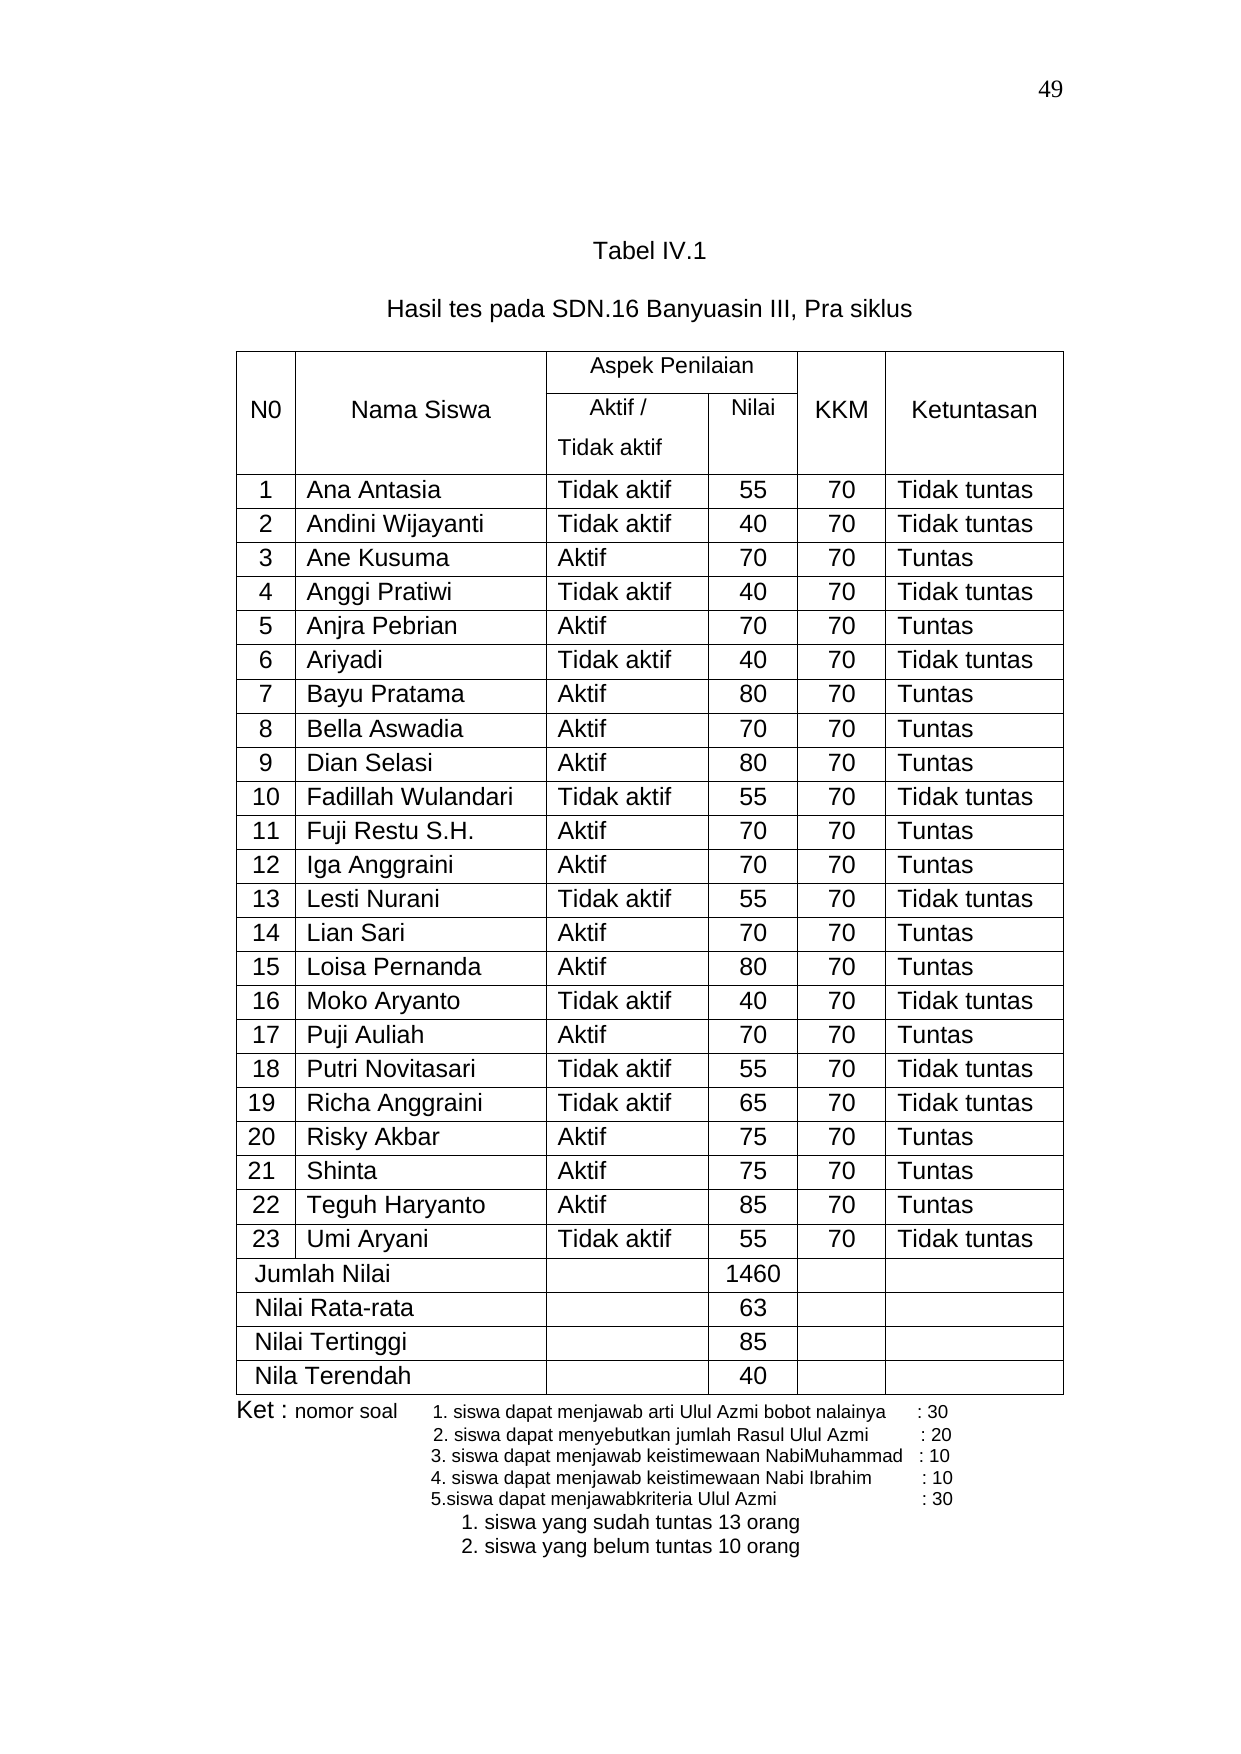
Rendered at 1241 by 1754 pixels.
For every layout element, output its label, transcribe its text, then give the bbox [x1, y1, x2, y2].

table_cell Nilai Rata-rata [237, 1293, 546, 1326]
table_cell Tidak tuntas [886, 986, 1063, 1019]
table_cell Aktif [547, 1190, 708, 1223]
table_cell Aktif [547, 816, 708, 849]
table_cell Umi Aryani [296, 1225, 546, 1257]
table_cell Aktif [547, 952, 708, 985]
text 4. siswa dapat menjawab keistimewaan Nabi Ibrahim : 10 [236, 1467, 1063, 1488]
table_cell Tuntas [886, 1190, 1063, 1223]
table_cell 70 [798, 577, 885, 610]
text 1. siswa yang sudah tuntas 13 orang [311, 1510, 1063, 1534]
table_cell 75 [709, 1122, 797, 1155]
table_cell [798, 1293, 885, 1326]
table_cell Ane Kusuma [296, 543, 546, 576]
table_cell Nilai [709, 394, 797, 474]
table_cell 70 [709, 918, 797, 951]
table_cell Teguh Haryanto [296, 1190, 546, 1223]
table_cell [798, 1361, 885, 1394]
table_cell Tidak aktif [547, 986, 708, 1019]
table_header Aspek Penilaian [547, 352, 797, 393]
table_cell 70 [798, 816, 885, 849]
table_cell 70 [798, 543, 885, 576]
table_header Nama Siswa [296, 352, 546, 474]
table_cell Aktif [547, 1122, 708, 1155]
table_cell 70 [798, 645, 885, 678]
table_cell Moko Aryanto [296, 986, 546, 1019]
table_cell 70 [798, 714, 885, 747]
table_cell Aktif [547, 918, 708, 951]
table_cell 70 [798, 850, 885, 883]
table_cell 16 [237, 986, 295, 1019]
table_cell Tuntas [886, 680, 1063, 712]
table_cell 14 [237, 918, 295, 951]
table_cell Aktif [547, 680, 708, 712]
table_cell Tidak tuntas [886, 475, 1063, 508]
table_cell Fuji Restu S.H. [296, 816, 546, 849]
table_cell Tidak tuntas [886, 1225, 1063, 1257]
table_cell Tuntas [886, 543, 1063, 576]
table_cell Ariyadi [296, 645, 546, 678]
text 2. siswa dapat menyebutkan jumlah Rasul Ulul Azmi : 20 [236, 1423, 1063, 1445]
table_header N0 [237, 352, 295, 474]
table_cell 3 [237, 543, 295, 576]
table_cell 70 [798, 680, 885, 712]
table_cell Tuntas [886, 816, 1063, 849]
table_cell 40 [709, 986, 797, 1019]
text 2. siswa yang belum tuntas 10 orang [311, 1534, 1063, 1558]
text 3. siswa dapat menjawab keistimewaan NabiMuhammad : 10 [236, 1445, 1063, 1467]
table_cell 70 [798, 1088, 885, 1121]
table_cell 21 [237, 1156, 295, 1189]
table_cell Dian Selasi [296, 748, 546, 781]
table_cell Tidak tuntas [886, 782, 1063, 815]
table_cell Nila Terendah [237, 1361, 546, 1394]
table_cell 70 [798, 611, 885, 644]
table_cell [798, 1327, 885, 1360]
table_cell Risky Akbar [296, 1122, 546, 1155]
table_cell 55 [709, 475, 797, 508]
table_cell Tidak tuntas [886, 1088, 1063, 1121]
table_cell 70 [709, 816, 797, 849]
table_cell Aktif [547, 611, 708, 644]
table_cell [886, 1293, 1063, 1326]
table_cell 70 [709, 714, 797, 747]
table_cell 11 [237, 816, 295, 849]
table_cell 70 [798, 475, 885, 508]
table_cell [886, 1327, 1063, 1360]
table_cell Bayu Pratama [296, 680, 546, 712]
table_cell 13 [237, 884, 295, 917]
table_cell Andini Wijayanti [296, 509, 546, 542]
table_cell 70 [709, 850, 797, 883]
table_cell Tidak aktif [547, 645, 708, 678]
table_cell 70 [709, 543, 797, 576]
table_cell 70 [709, 1020, 797, 1053]
table_cell 5 [237, 611, 295, 644]
table_cell 80 [709, 748, 797, 781]
table_cell 1460 [709, 1259, 797, 1292]
table_cell 55 [709, 1054, 797, 1087]
table_cell Tidak tuntas [886, 1054, 1063, 1087]
text 5.siswa dapat menjawabkriteria Ulul Azmi : 30 [236, 1488, 1063, 1510]
table_cell Loisa Pernanda [296, 952, 546, 985]
table_cell 85 [709, 1327, 797, 1360]
table_cell [547, 1361, 708, 1394]
table_cell 23 [237, 1225, 295, 1257]
table_cell 19 [237, 1088, 295, 1121]
table_cell Tidak aktif [547, 475, 708, 508]
table_cell 75 [709, 1156, 797, 1189]
table_cell 70 [798, 1020, 885, 1053]
table_cell 22 [237, 1190, 295, 1223]
table_cell 1 [237, 475, 295, 508]
table_cell 18 [237, 1054, 295, 1087]
table_cell Tidak tuntas [886, 509, 1063, 542]
table_cell Aktif [547, 714, 708, 747]
table_cell 70 [798, 918, 885, 951]
table_cell Tidak aktif [547, 782, 708, 815]
table_cell Lesti Nurani [296, 884, 546, 917]
table_cell Tidak aktif [547, 509, 708, 542]
table_cell 9 [237, 748, 295, 781]
table_cell 4 [237, 577, 295, 610]
table_cell Ana Antasia [296, 475, 546, 508]
table_header Ketuntasan [886, 352, 1063, 474]
table_cell [798, 1259, 885, 1292]
table_cell 80 [709, 680, 797, 712]
table_cell Puji Auliah [296, 1020, 546, 1053]
table_cell Tuntas [886, 714, 1063, 747]
table_cell Bella Aswadia [296, 714, 546, 747]
table_cell 70 [798, 509, 885, 542]
table_cell [547, 1293, 708, 1326]
table_cell Tuntas [886, 611, 1063, 644]
text Ket : nomor soal 1. siswa dapat menjawab arti Ulul Azmi bobot nalainya : 30 [236, 1395, 1063, 1423]
table_cell Putri Novitasari [296, 1054, 546, 1087]
table_cell 55 [709, 1225, 797, 1257]
table_cell Tidak tuntas [886, 645, 1063, 678]
table_cell 17 [237, 1020, 295, 1053]
table_cell [886, 1361, 1063, 1394]
table_cell 55 [709, 884, 797, 917]
table_cell 40 [709, 645, 797, 678]
table_cell 7 [237, 680, 295, 712]
table_cell Tuntas [886, 748, 1063, 781]
table_cell Iga Anggraini [296, 850, 546, 883]
table_cell Aktif [547, 543, 708, 576]
table_cell 15 [237, 952, 295, 985]
table_cell Fadillah Wulandari [296, 782, 546, 815]
table_cell Tidak aktif [547, 1054, 708, 1087]
table_cell Tuntas [886, 1122, 1063, 1155]
table_cell 2 [237, 509, 295, 542]
table_cell 70 [798, 1225, 885, 1257]
table_cell 63 [709, 1293, 797, 1326]
table_cell Tuntas [886, 1156, 1063, 1189]
table_cell 70 [798, 1190, 885, 1223]
table_cell Aktif [547, 850, 708, 883]
table_cell 80 [709, 952, 797, 985]
table_cell 85 [709, 1190, 797, 1223]
table_cell Nilai Tertinggi [237, 1327, 546, 1360]
table_cell 70 [798, 1122, 885, 1155]
table_cell 8 [237, 714, 295, 747]
table_cell 40 [709, 1361, 797, 1394]
table_cell 12 [237, 850, 295, 883]
table_cell Tidak tuntas [886, 577, 1063, 610]
table_cell 70 [709, 611, 797, 644]
table_cell Tidak aktif [547, 1088, 708, 1121]
table_cell Aktif [547, 1156, 708, 1189]
table_cell Aktif [547, 748, 708, 781]
table_cell 65 [709, 1088, 797, 1121]
table_cell Anjra Pebrian [296, 611, 546, 644]
table_cell 70 [798, 1054, 885, 1087]
table_cell Tidak aktif [547, 1225, 708, 1257]
table_cell 70 [798, 782, 885, 815]
table_cell 70 [798, 986, 885, 1019]
table_cell Aktif / Tidak aktif [547, 394, 708, 474]
table_cell 20 [237, 1122, 295, 1155]
table_cell Shinta [296, 1156, 546, 1189]
table_cell Tuntas [886, 952, 1063, 985]
table_cell Tuntas [886, 850, 1063, 883]
table_cell Aktif [547, 1020, 708, 1053]
table_header KKM [798, 352, 885, 474]
table_cell 40 [709, 509, 797, 542]
table_cell 70 [798, 748, 885, 781]
table_cell Tuntas [886, 918, 1063, 951]
text Tabel IV.1 [236, 236, 1063, 265]
table_cell 40 [709, 577, 797, 610]
table_cell Tidak aktif [547, 577, 708, 610]
table_cell Tidak aktif [547, 884, 708, 917]
table_cell [886, 1259, 1063, 1292]
table_cell Anggi Pratiwi [296, 577, 546, 610]
table_cell [547, 1327, 708, 1360]
table_cell 6 [237, 645, 295, 678]
table_cell Lian Sari [296, 918, 546, 951]
table_cell 70 [798, 952, 885, 985]
table_cell 70 [798, 884, 885, 917]
table_cell 10 [237, 782, 295, 815]
table_cell Tuntas [886, 1020, 1063, 1053]
table_cell Richa Anggraini [296, 1088, 546, 1121]
table_cell Tidak tuntas [886, 884, 1063, 917]
table_cell 70 [798, 1156, 885, 1189]
text Hasil tes pada SDN.16 Banyuasin III, Pra siklus [236, 294, 1063, 322]
table_cell [547, 1259, 708, 1292]
table_cell Jumlah Nilai [237, 1259, 546, 1292]
table_cell 55 [709, 782, 797, 815]
